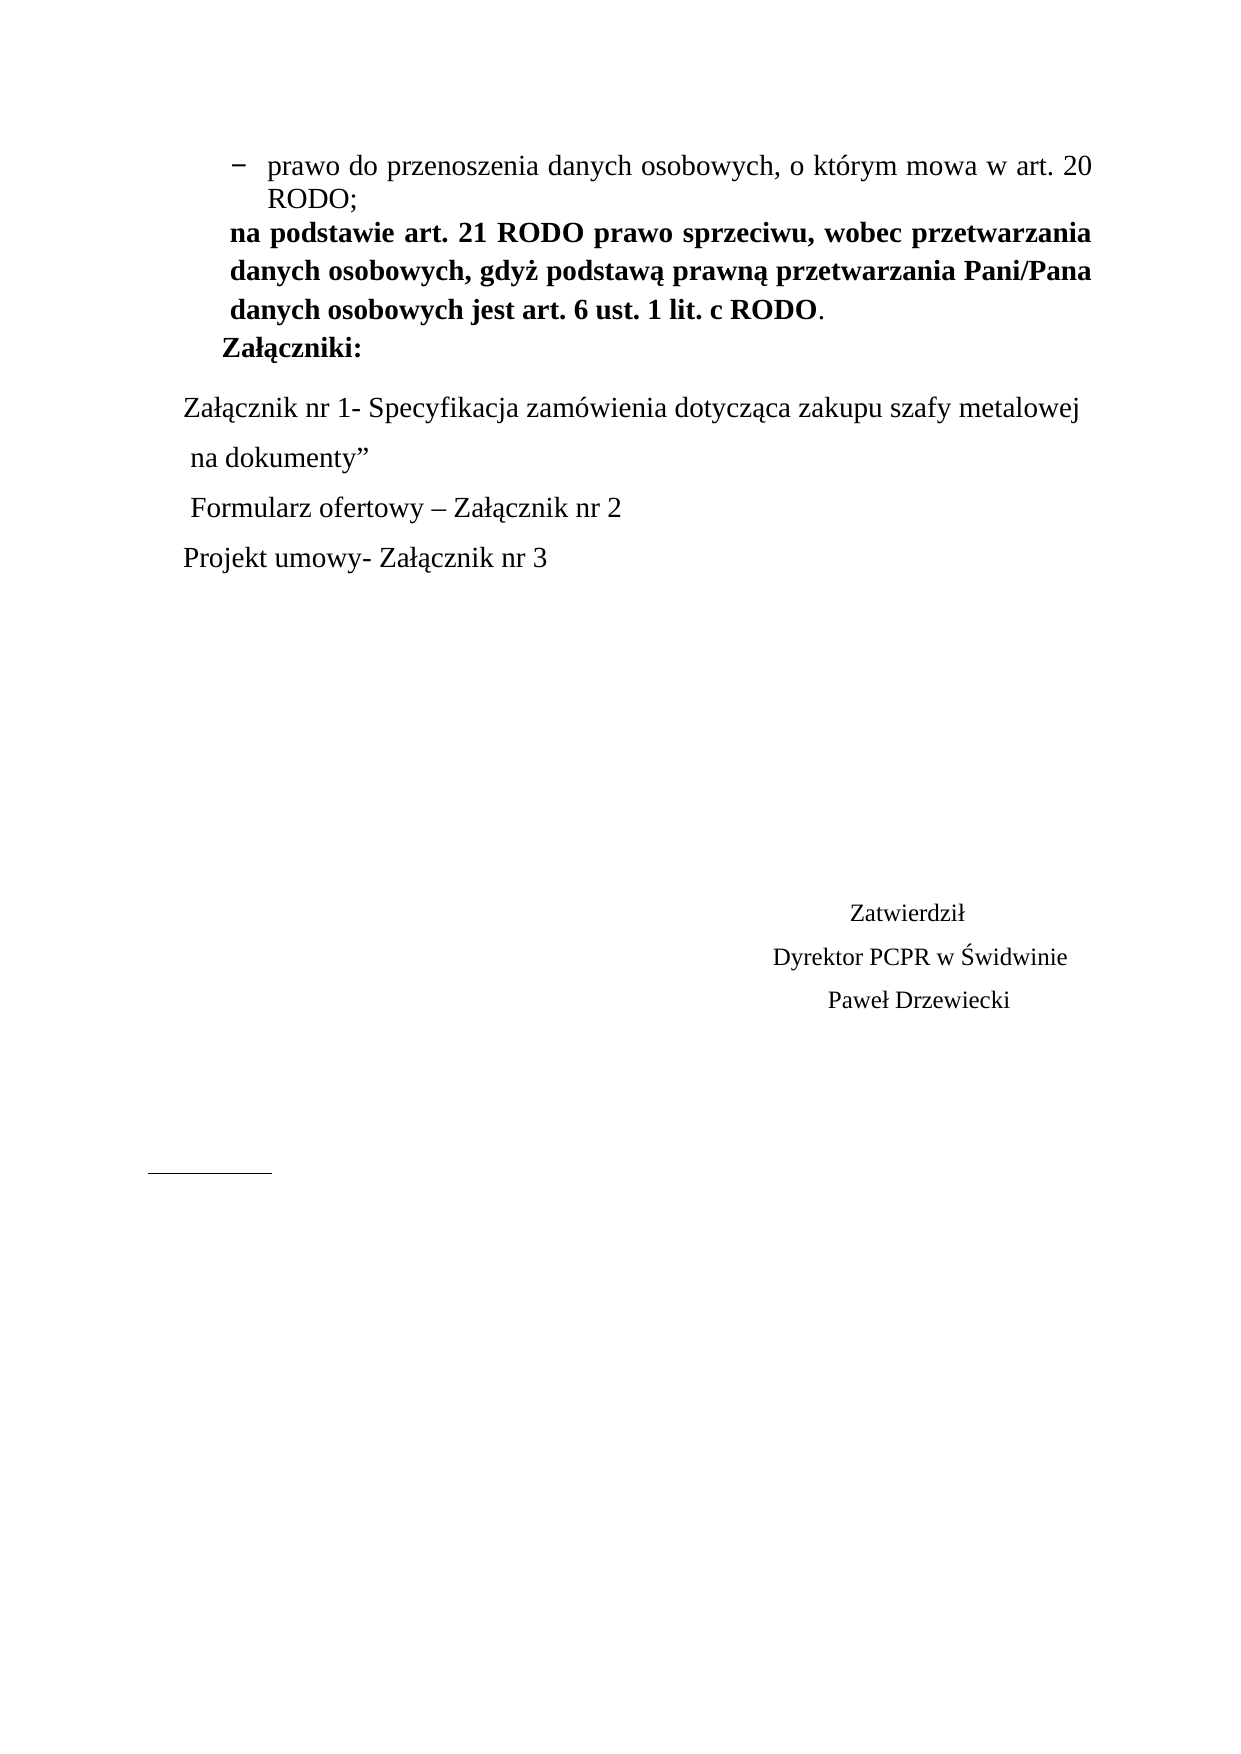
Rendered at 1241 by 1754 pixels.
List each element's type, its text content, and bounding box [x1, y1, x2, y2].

list prawo do przenoszenia danych osobowych, o którym mowa w art. 20 RODO; [229, 148, 1093, 215]
text Paweł Drzewiecki [148, 986, 1093, 1014]
text Załączniki: [148, 330, 1093, 364]
text Formularz ofertowy – Załącznik nr 2 [59, 490, 1093, 524]
text Zatwierdził [148, 898, 1093, 927]
text na dokumenty” [59, 440, 1093, 473]
text Dyrektor PCPR w Świdwinie [148, 942, 1093, 971]
text na podstawie art. 21 RODO prawo sprzeciwu, wobec przetwarzania danych osobowych, gdyż podstawą prawną przetwarzania Pani/Pana danych osobowych jest art. 6 ust. 1 lit. c RODO. [229, 215, 1093, 325]
text Załącznik nr 1- Specyfikacja zamówienia dotycząca zakupu szafy metalowej [59, 390, 1093, 423]
text Projekt umowy- Załącznik nr 3 [59, 541, 1093, 574]
